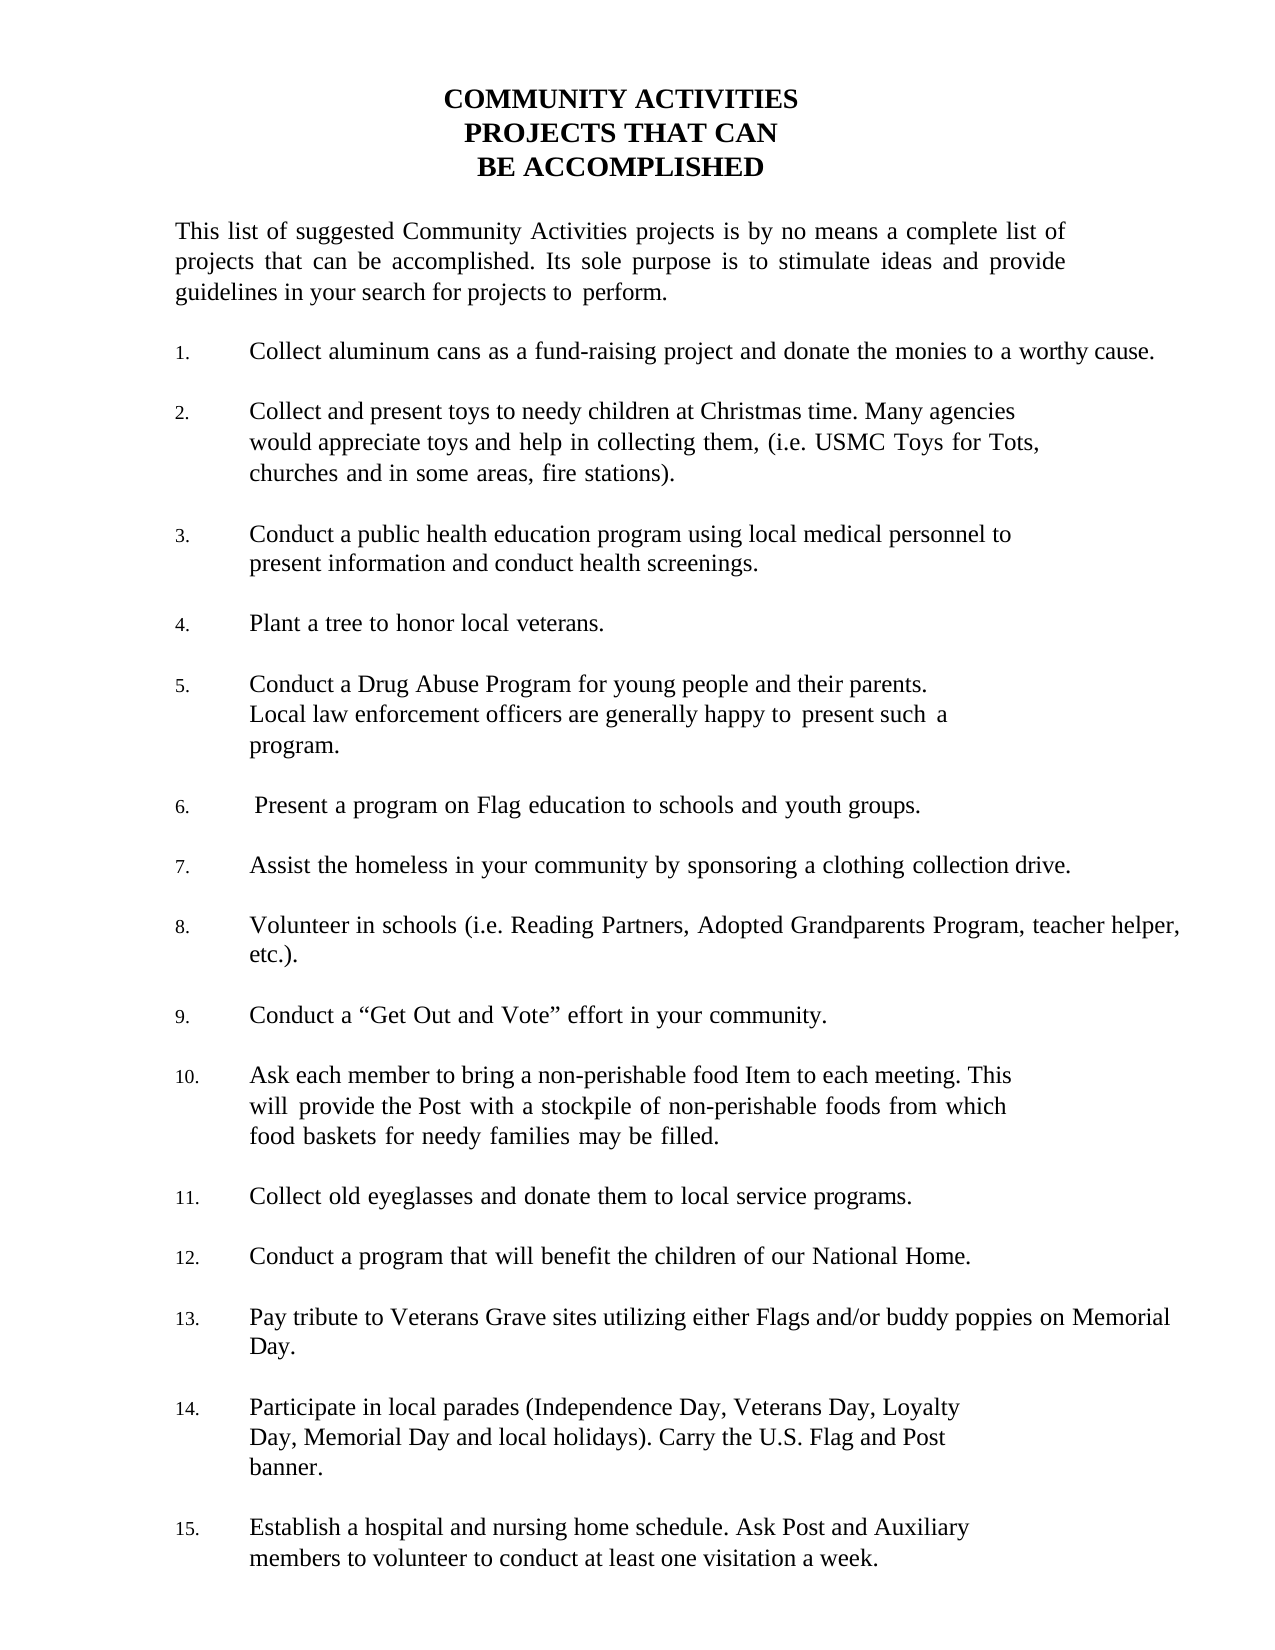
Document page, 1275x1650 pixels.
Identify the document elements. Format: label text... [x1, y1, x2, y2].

list Plant a tree to honor local veterans. [175, 608, 1208, 637]
list Establish a hospital and nursing home schedule. Ask Post and Auxiliary members to volunteer to conduct at least one visitation a week. [175, 1512, 983, 1572]
list Conduct a Drug Abuse Program for young people and their parents. Local law enforcement officers are generally happy to present such a program. [175, 669, 971, 759]
list Conduct a program that will benefit the children of our National Home. [175, 1241, 1208, 1270]
list Pay tribute to Veterans Grave sites utilizing either Flags and/or buddy poppies on Memorial Day. [175, 1302, 1208, 1359]
list Conduct a “Get Out and Vote” effort in your community. [175, 1000, 1208, 1029]
list Assist the homeless in your community by sponsoring a clothing collection drive. [175, 850, 1208, 879]
list Participate in local parades (Independence Day, Veterans Day, Loyalty Day, Memorial Day and local holidays). Carry the U.S. Flag and Post banner. [175, 1392, 1009, 1481]
text This list of suggested Community Activities projects is by no means a complete list of projects that can be accomplished. Its sole purpose is to stimulate ideas and provide guidelines in your search for projects to perform. [175, 216, 1066, 305]
list Collect aluminum cans as a fund-raising project and donate the monies to a worthy cause. [175, 336, 1208, 364]
list Present a program on Flag education to schools and youth groups. [175, 790, 1208, 818]
list Ask each member to bring a non-perishable food Item to each meeting. This will provide the Post with a stockpile of non-perishable foods from which food baskets for needy families may be filled. [174, 1061, 1043, 1150]
subtitle COMMUNITY ACTIVITIES PROJECTS THAT CAN BE ACCOMPLISHED [442, 82, 799, 182]
list Volunteer in schools (i.e. Reading Partners, Adopted Grandparents Program, teacher helper, etc.). [175, 911, 1208, 968]
list Conduct a public health education program using local medical personnel to present information and conduct health screenings. [175, 519, 1013, 577]
list Collect old eyeglasses and donate them to local service programs. [175, 1181, 1208, 1209]
list Collect and present toys to needy children at Christmas time. Many agencies would appreciate toys and help in collecting them, (i.e. USMC Toys for Tots, churches and in some areas, fire stations). [174, 396, 1050, 487]
